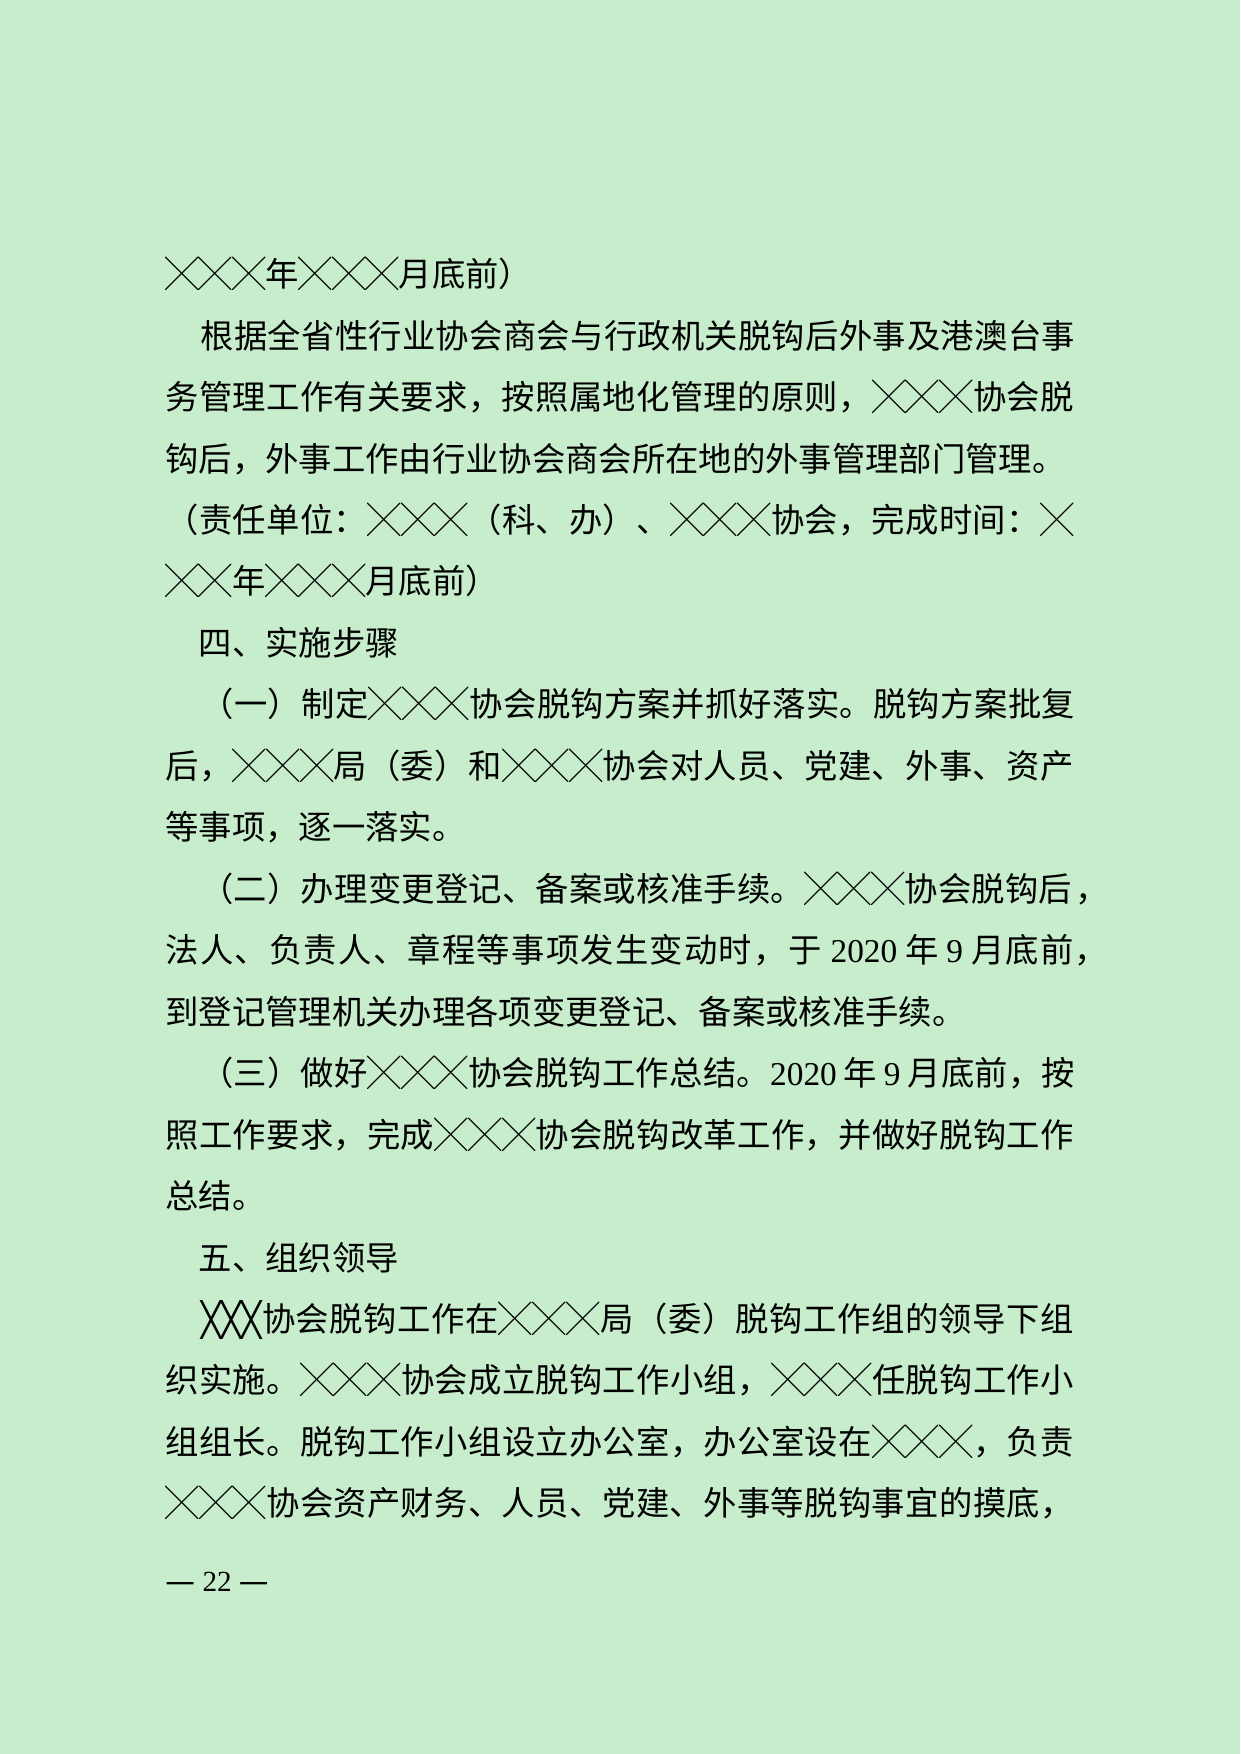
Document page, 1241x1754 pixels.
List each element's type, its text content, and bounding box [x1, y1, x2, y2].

text 五、组织领导 [165, 1225, 1075, 1286]
text （一）制定╳╳╳协会脱钩方案并抓好落实。脱钩方案批复后，╳╳╳局（委）和╳╳╳协会对人员、党建、外事、资产等事项，逐一落实。 [165, 672, 1075, 856]
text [165, 241, 1075, 303]
text （三）做好╳╳╳协会脱钩工作总结。2020年9月底前，按照工作要求，完成╳╳╳协会脱钩改革工作，并做好脱钩工作总结。 [165, 1040, 1075, 1225]
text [165, 1286, 1075, 1532]
text （责任单位：╳╳╳（科、办）、╳╳╳协会，完成时间：╳╳╳年╳╳╳月底前） [165, 487, 1075, 610]
text （二）办理变更登记、备案或核准手续。╳╳╳协会脱钩后，法人、负责人、章程等事项发生变动时，于2020年9月底前，到登记管理机关办理各项变更登记、备案或核准手续。 [165, 856, 1075, 1040]
text 根据全省性行业协会商会与行政机关脱钩后外事及港澳台事务管理工作有关要求，按照属地化管理的原则，╳╳╳协会脱钩后，外事工作由行业协会商会所在地的外事管理部门管理。 [165, 303, 1075, 487]
text 四、实施步骤 [165, 610, 1075, 672]
